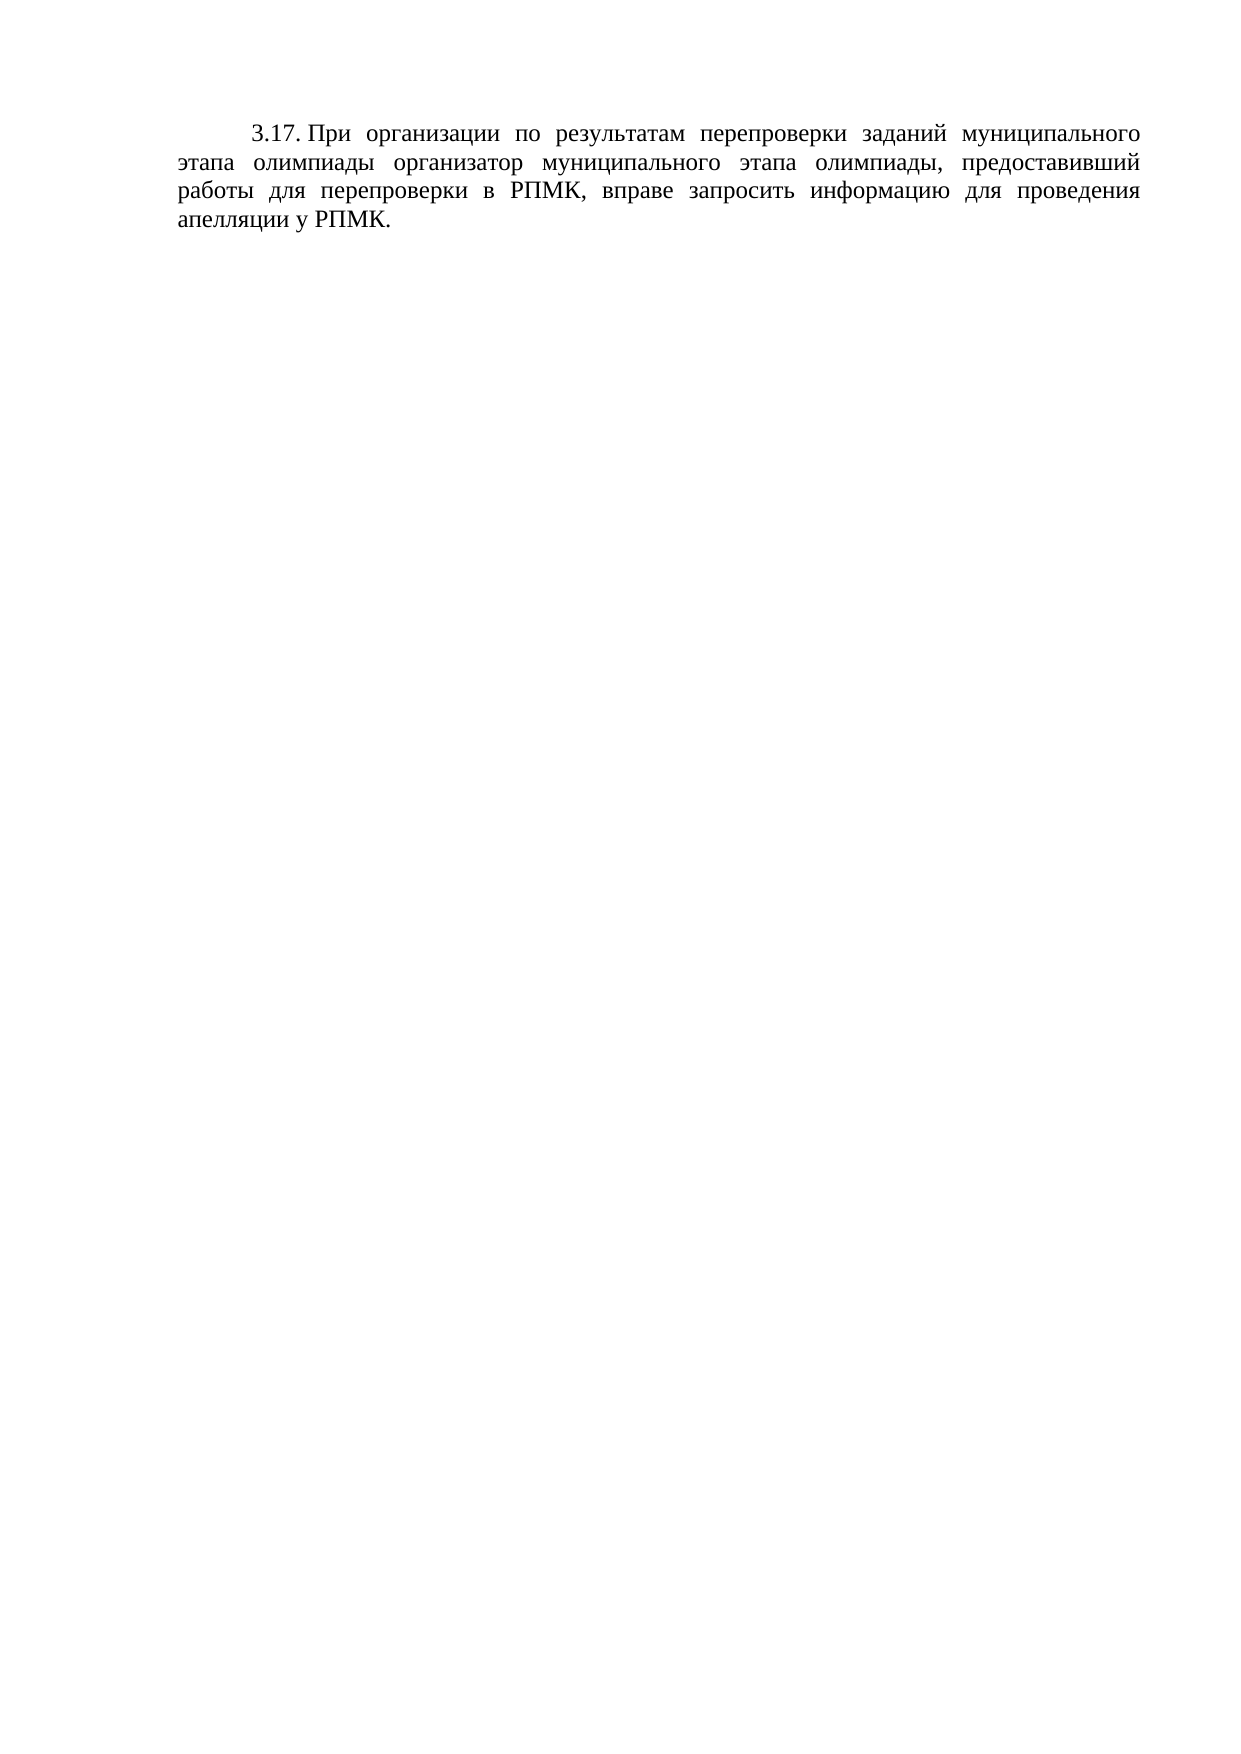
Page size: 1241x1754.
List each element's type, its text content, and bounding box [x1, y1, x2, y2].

text 3.17. При организации по результатам перепроверки заданий муниципального этапа олимпиады организатор муниципального этапа олимпиады, предоставивший работы для перепроверки в РПМК, вправе запросить информацию для проведения апелляции у РПМК. [177, 118, 1141, 233]
